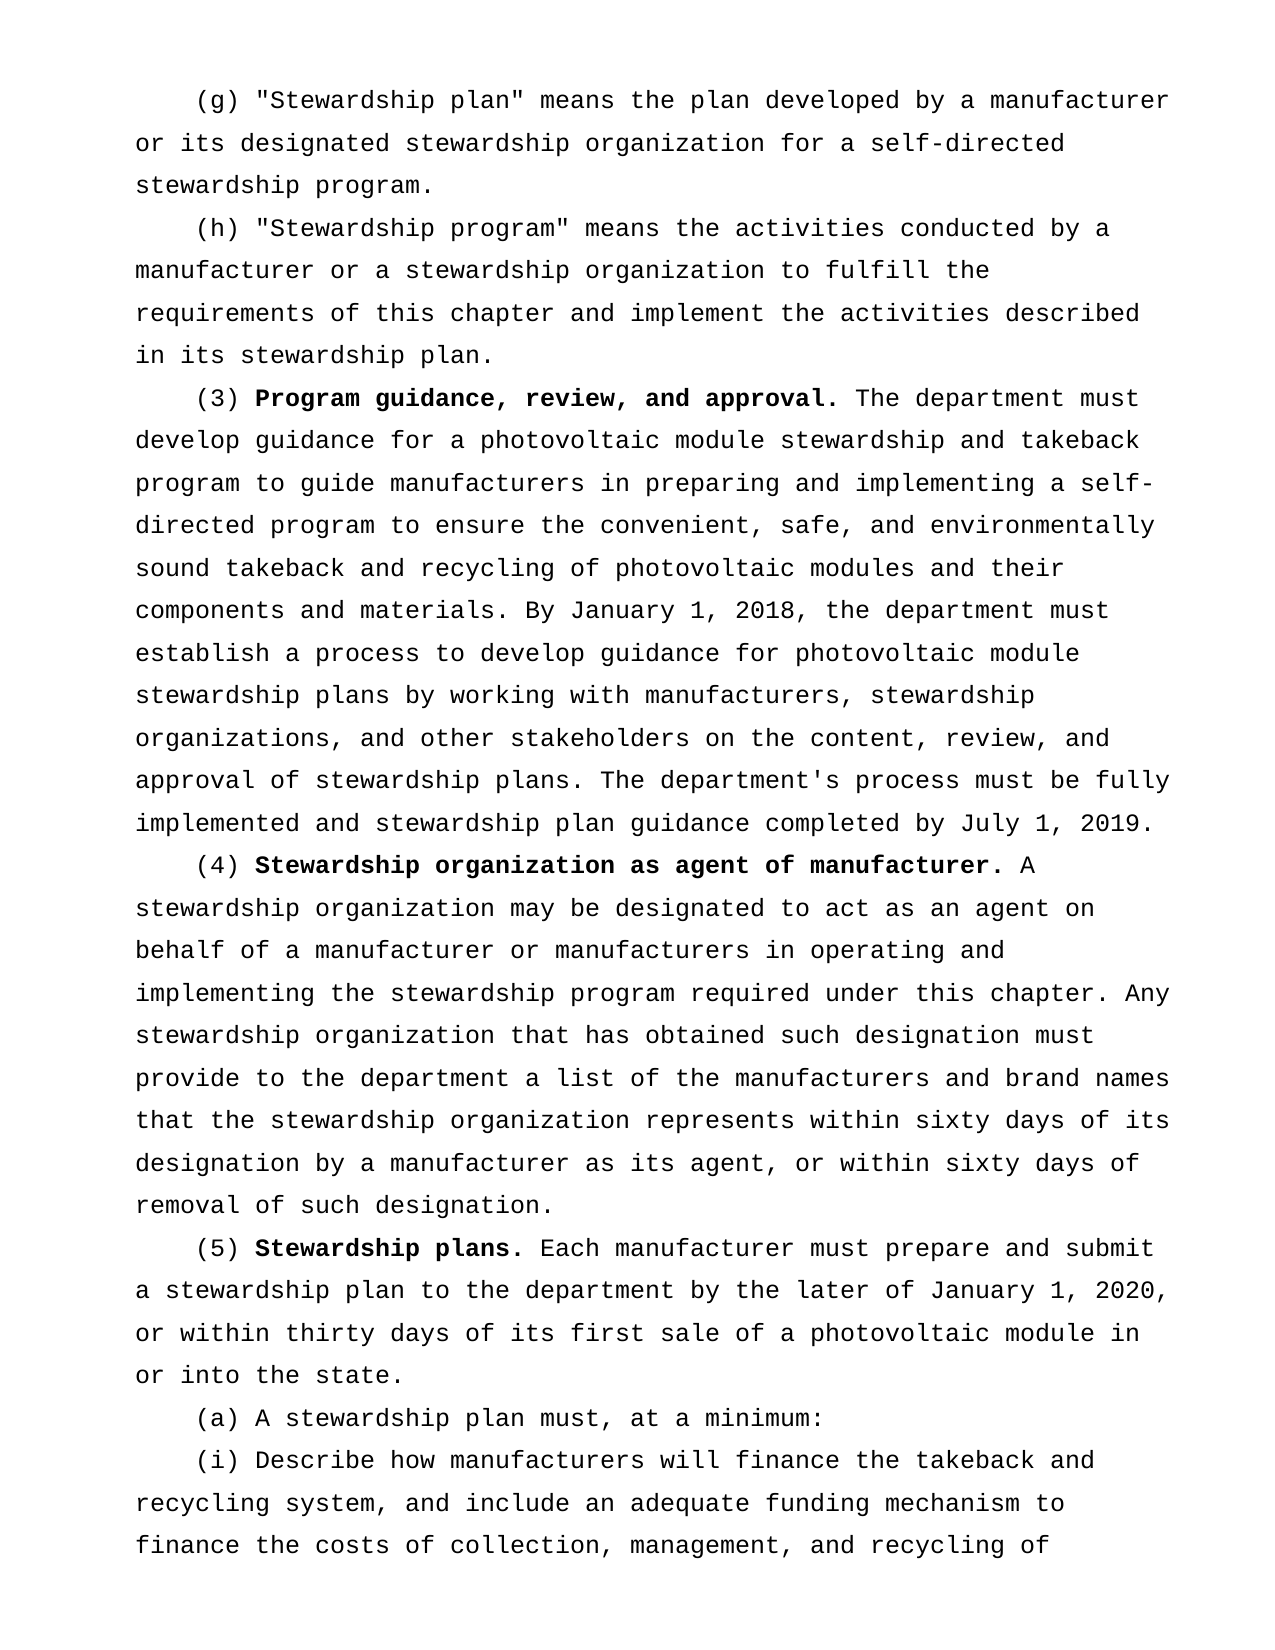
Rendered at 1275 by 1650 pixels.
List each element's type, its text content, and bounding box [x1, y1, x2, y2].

text (3) Program guidance, review, and approval. The department must develop guidance for a photovoltaic module stewardship and takeback program to guide manufacturers in preparing and implementing a self-directed program to ensure the convenient, safe, and environmentally sound takeback and recycling of photovoltaic modules and their components and materials. By January 1, 2018, the department must establish a process to develop guidance for photovoltaic module stewardship plans by working with manufacturers, stewardship organizations, and other stakeholders on the content, review, and approval of stewardship plans. The department's process must be fully implemented and stewardship plan guidance completed by July 1, 2019. [135, 372, 1170, 840]
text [135, 1435, 1170, 1562]
text (4) Stewardship organization as agent of manufacturer. A stewardship organization may be designated to act as an agent on behalf of a manufacturer or manufacturers in operating and implementing the stewardship program required under this chapter. Any stewardship organization that has obtained such designation must provide to the department a list of the manufacturers and brand names that the stewardship organization represents within sixty days of its designation by a manufacturer as its agent, or within sixty days of removal of such designation. [135, 840, 1170, 1222]
text (g) "Stewardship plan" means the plan developed by a manufacturer or its designated stewardship organization for a self-directed stewardship program. [135, 75, 1170, 202]
text (a) A stewardship plan must, at a minimum: [135, 1392, 1170, 1435]
text (h) "Stewardship program" means the activities conducted by a manufacturer or a stewardship organization to fulfill the requirements of this chapter and implement the activities described in its stewardship plan. [135, 202, 1170, 372]
text (5) Stewardship plans. Each manufacturer must prepare and submit a stewardship plan to the department by the later of January 1, 2020, or within thirty days of its first sale of a photovoltaic module in or into the state. [135, 1222, 1170, 1392]
